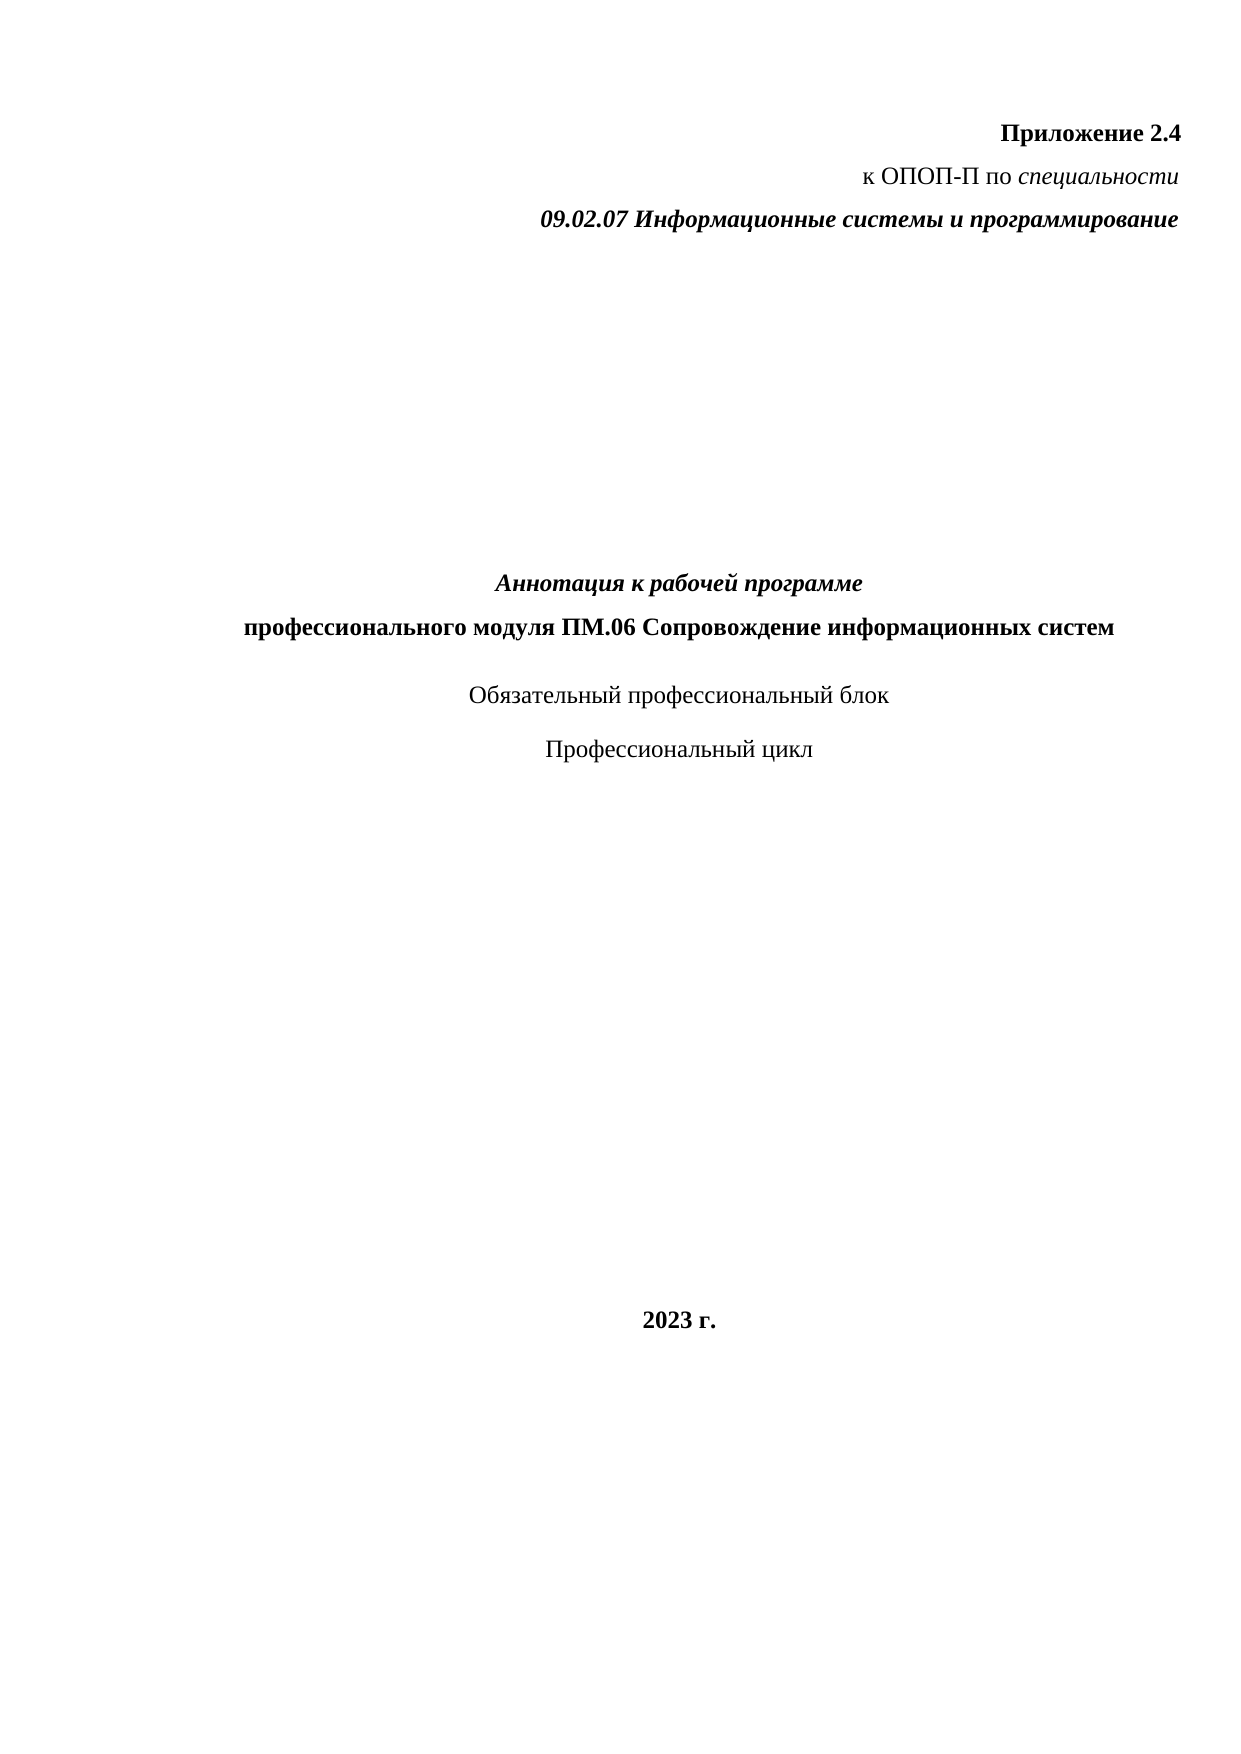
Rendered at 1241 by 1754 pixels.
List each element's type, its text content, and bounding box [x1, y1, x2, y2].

text к ОПОП-П по специальности [177, 161, 1181, 190]
text профессионального модуля ПМ.06 Сопровождение информационных систем [177, 612, 1181, 640]
text Приложение 2.4 [177, 118, 1181, 147]
text Обязательный профессиональный блок [177, 680, 1181, 709]
text Аннотация к рабочей программе [177, 568, 1181, 597]
text 2023 г. [177, 1305, 1181, 1334]
text Профессиональный цикл [177, 734, 1181, 762]
text 09.02.07 Информационные системы и программирование [177, 204, 1181, 233]
